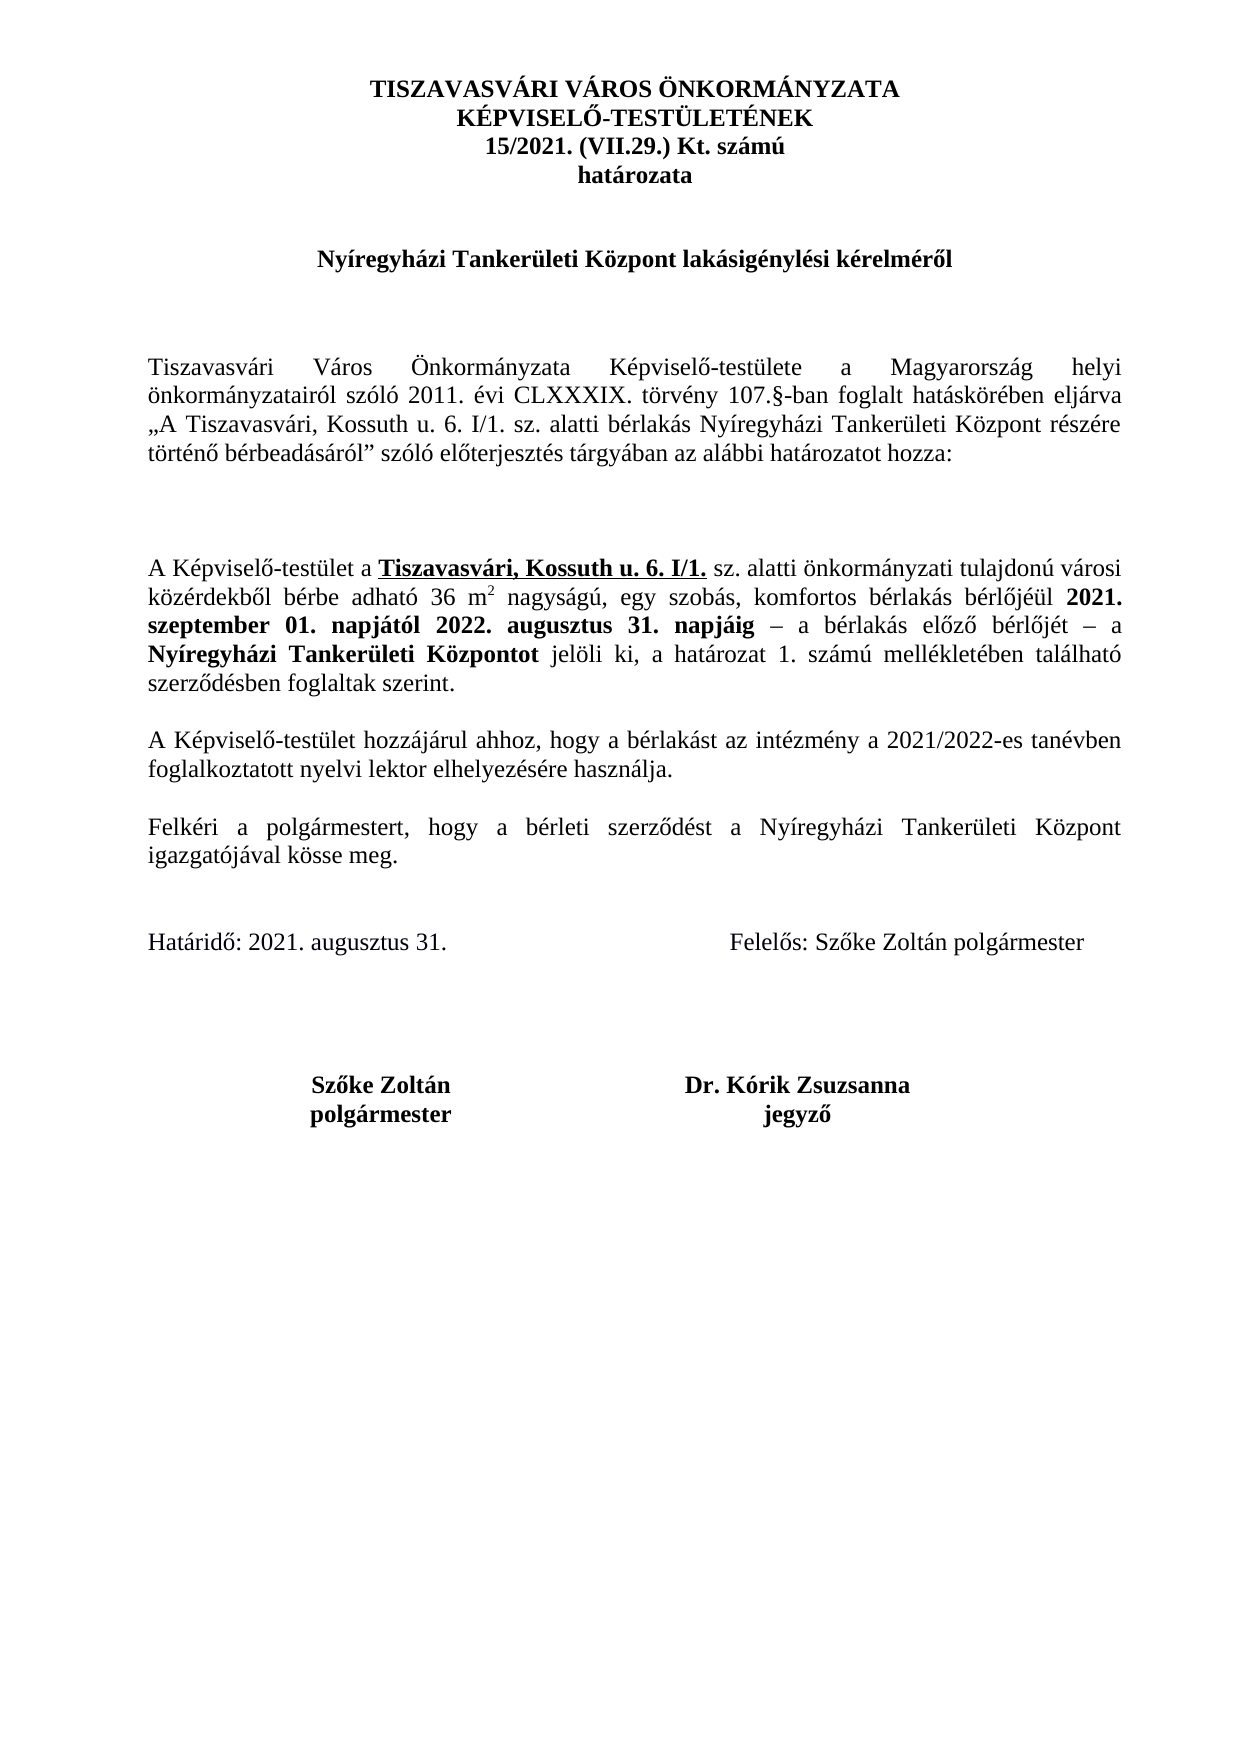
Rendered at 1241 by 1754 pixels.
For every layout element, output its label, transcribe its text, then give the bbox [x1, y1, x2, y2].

text Képviselő-testületÉNEK [148, 103, 1122, 131]
text Szőke Zoltán Dr. Kórik Zsuzsanna [148, 1071, 1122, 1099]
text Felkéri a polgármestert, hogy a bérleti szerződést a Nyíregyházi Tankerületi Központ igazgatójával kösse meg. [148, 812, 1122, 869]
text Határidő: 2021. augusztus 31. Felelős: Szőke Zoltán polgármester [148, 927, 1122, 956]
text 15/2021. (VII.29.) Kt. számú [148, 131, 1122, 160]
text határozata [148, 160, 1122, 189]
text Tiszavasvári Város Önkormányzata [148, 74, 1122, 103]
text A Képviselő-testület a Tiszavasvári, Kossuth u. 6. I/1. sz. alatti önkormányzati tulajdonú városi közérdekből bérbe adható 36 m2 nagyságú, egy szobás, komfortos bérlakás bérlőjéül 2021. szeptember 01. napjától 2022. augusztus 31. napjáig – a bérlakás előző bérlőjét – a Nyíregyházi Tankerületi Központot jelöli ki, a határozat 1. számú mellékletében található szerződésben foglaltak szerint. [148, 553, 1122, 697]
text Tiszavasvári Város Önkormányzata Képviselő-testülete a Magyarország helyi önkormányzatairól szóló 2011. évi CLXXXIX. törvény 107.§-ban foglalt hatáskörében eljárva „A Tiszavasvári, Kossuth u. 6. I/1. sz. alatti bérlakás Nyíregyházi Tankerületi Központ részére történő bérbeadásáról” szóló előterjesztés tárgyában az alábbi határozatot hozza: [148, 352, 1122, 467]
text Nyíregyházi Tankerületi Központ lakásigénylési kérelméről [148, 244, 1122, 273]
text polgármester jegyző [148, 1099, 1122, 1128]
text A Képviselő-testület hozzájárul ahhoz, hogy a bérlakást az intézmény a 2021/2022-es tanévben foglalkoztatott nyelvi lektor elhelyezésére használja. [148, 726, 1122, 783]
